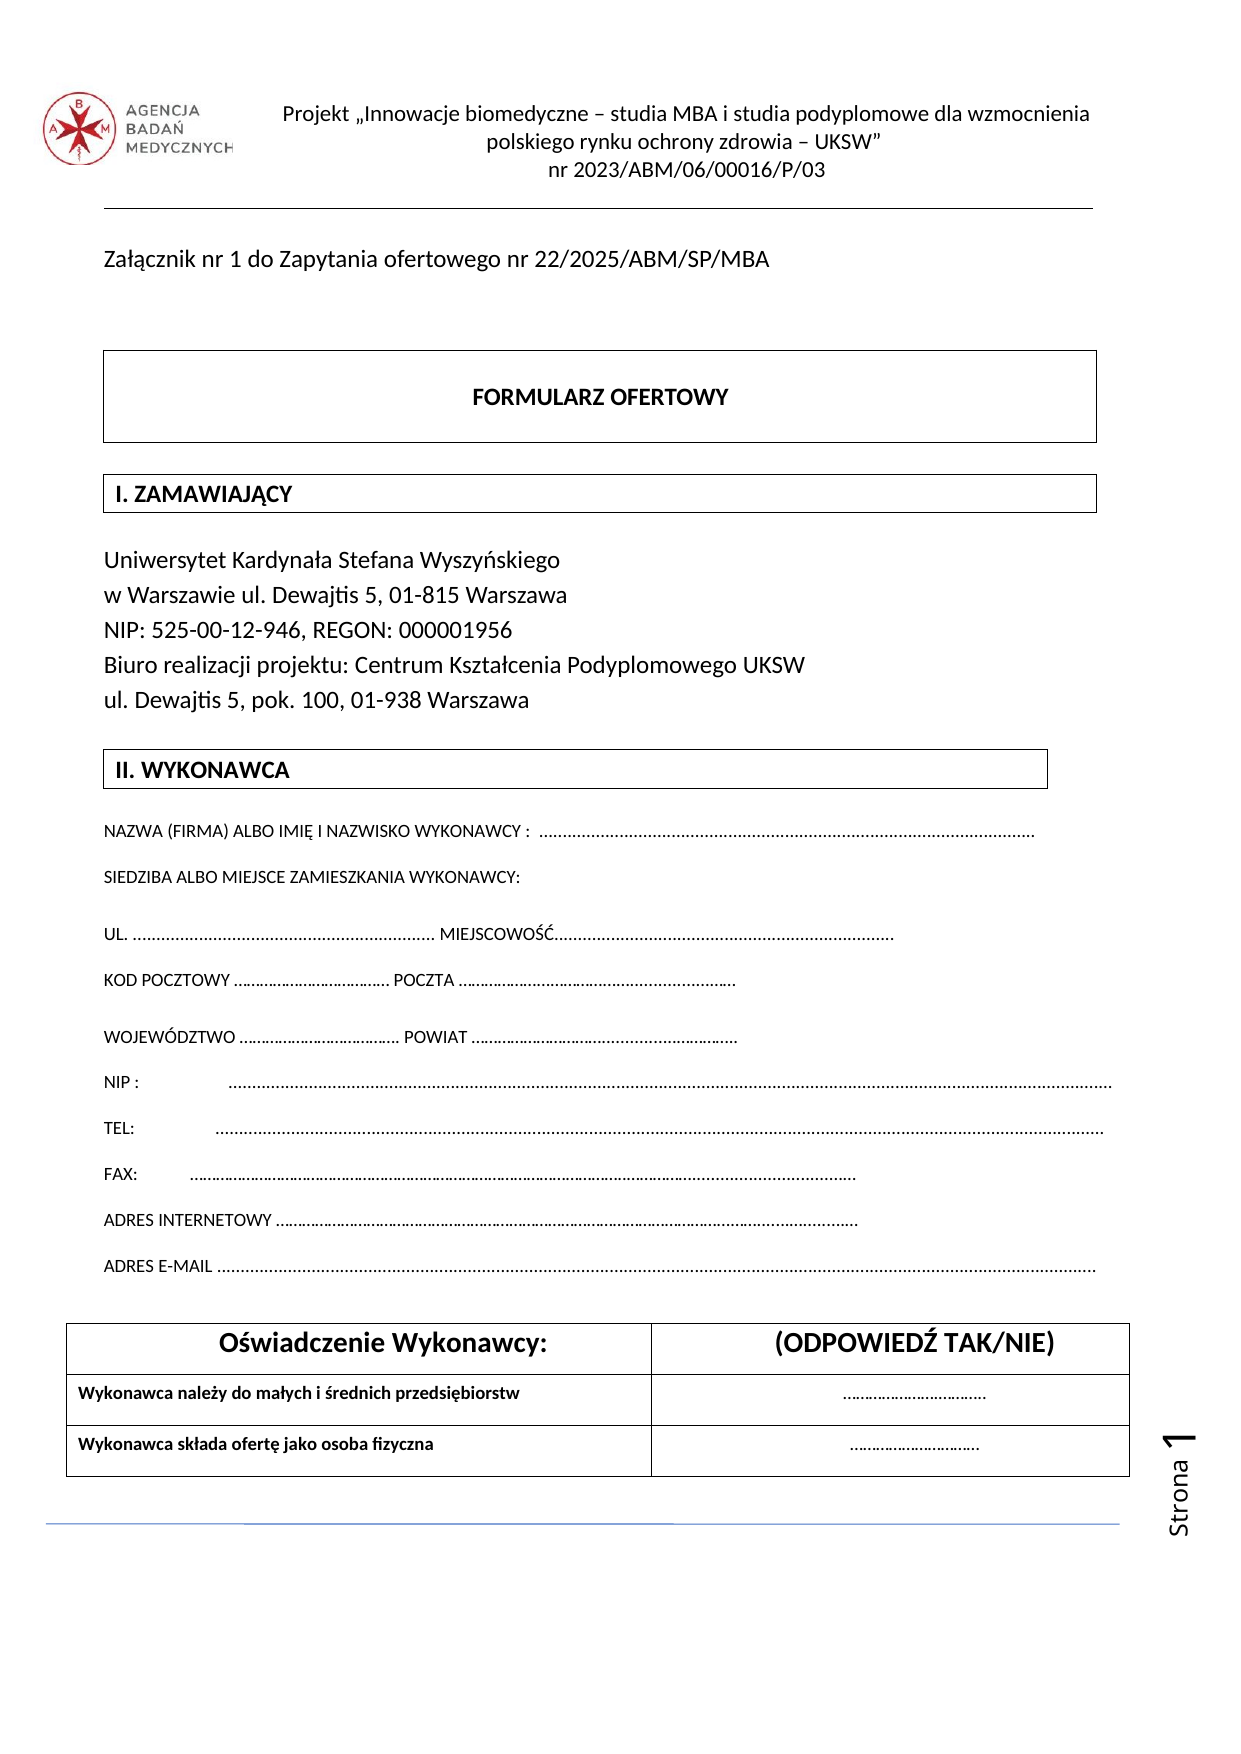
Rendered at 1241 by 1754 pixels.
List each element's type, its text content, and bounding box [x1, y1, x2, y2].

table_header I. ZAMAWIAJĄCY [104, 475, 1096, 512]
text FAX: ………………………………………………………………………………………..……………................................… [103, 1162, 1142, 1185]
text KOD POCZTOWY ……………………………… POCZTA ………………...…………...….................…… [103, 968, 1142, 991]
table_header FORMULARZ OFERTOWY [104, 351, 1096, 442]
text ADRES INTERNETOWY …………………………………………………………………………………………...…….......….........… [103, 1208, 1142, 1231]
table_cell ………………….……….. [652, 1375, 1129, 1425]
table_cell ………………………… [652, 1426, 1129, 1476]
text NIP : ........................................................................................................................................................................................... [103, 1071, 1142, 1094]
text SIEDZIBA ALBO MIEJSCE ZAMIESZKANIA WYKONAWCY: [103, 865, 1142, 888]
table_header Oświadczenie Wykonawcy: [67, 1324, 651, 1374]
table_header (ODPOWIEDŹ TAK/NIE) [652, 1324, 1129, 1374]
text Uniwersytet Kardynała Stefana Wyszyńskiego [103, 544, 1093, 574]
text w Warszawie ul. Dewajtis 5, 01-815 Warszawa [103, 579, 1093, 609]
table_cell Wykonawca składa ofertę jako osoba fizyczna [67, 1426, 651, 1476]
text NIP: 525-00-12-946, REGON: 000001956 [103, 614, 1093, 644]
text ul. Dewajtis 5, pok. 100, 01-938 Warszawa [103, 684, 1093, 714]
text Biuro realizacji projektu: Centrum Kształcenia Podyplomowego UKSW [103, 649, 1093, 679]
text Załącznik nr 1 do Zapytania ofertowego nr 22/2025/ABM/SP/MBA [103, 243, 1093, 273]
text UL. ................................................................ MIEJSCOWOŚĆ........................................................................ [103, 922, 1142, 945]
text WOJEWÓDZTWO ………………………………. POWIAT …………………………................………….. [103, 1025, 1142, 1048]
text NAZWA (FIRMA) ALBO IMIĘ I NAZWISKO WYKONAWCY : ......................................................................................................... [103, 819, 1142, 842]
text TEL: ............................................................................................................................................................................................ [103, 1117, 1142, 1139]
table_cell Wykonawca należy do małych i średnich przedsiębiorstw [67, 1375, 651, 1425]
picture [32, 82, 233, 164]
text ADRES E-MAIL .......................................................................................................................................................................................... [103, 1254, 1142, 1277]
table_header II. WYKONAWCA [104, 750, 1047, 788]
